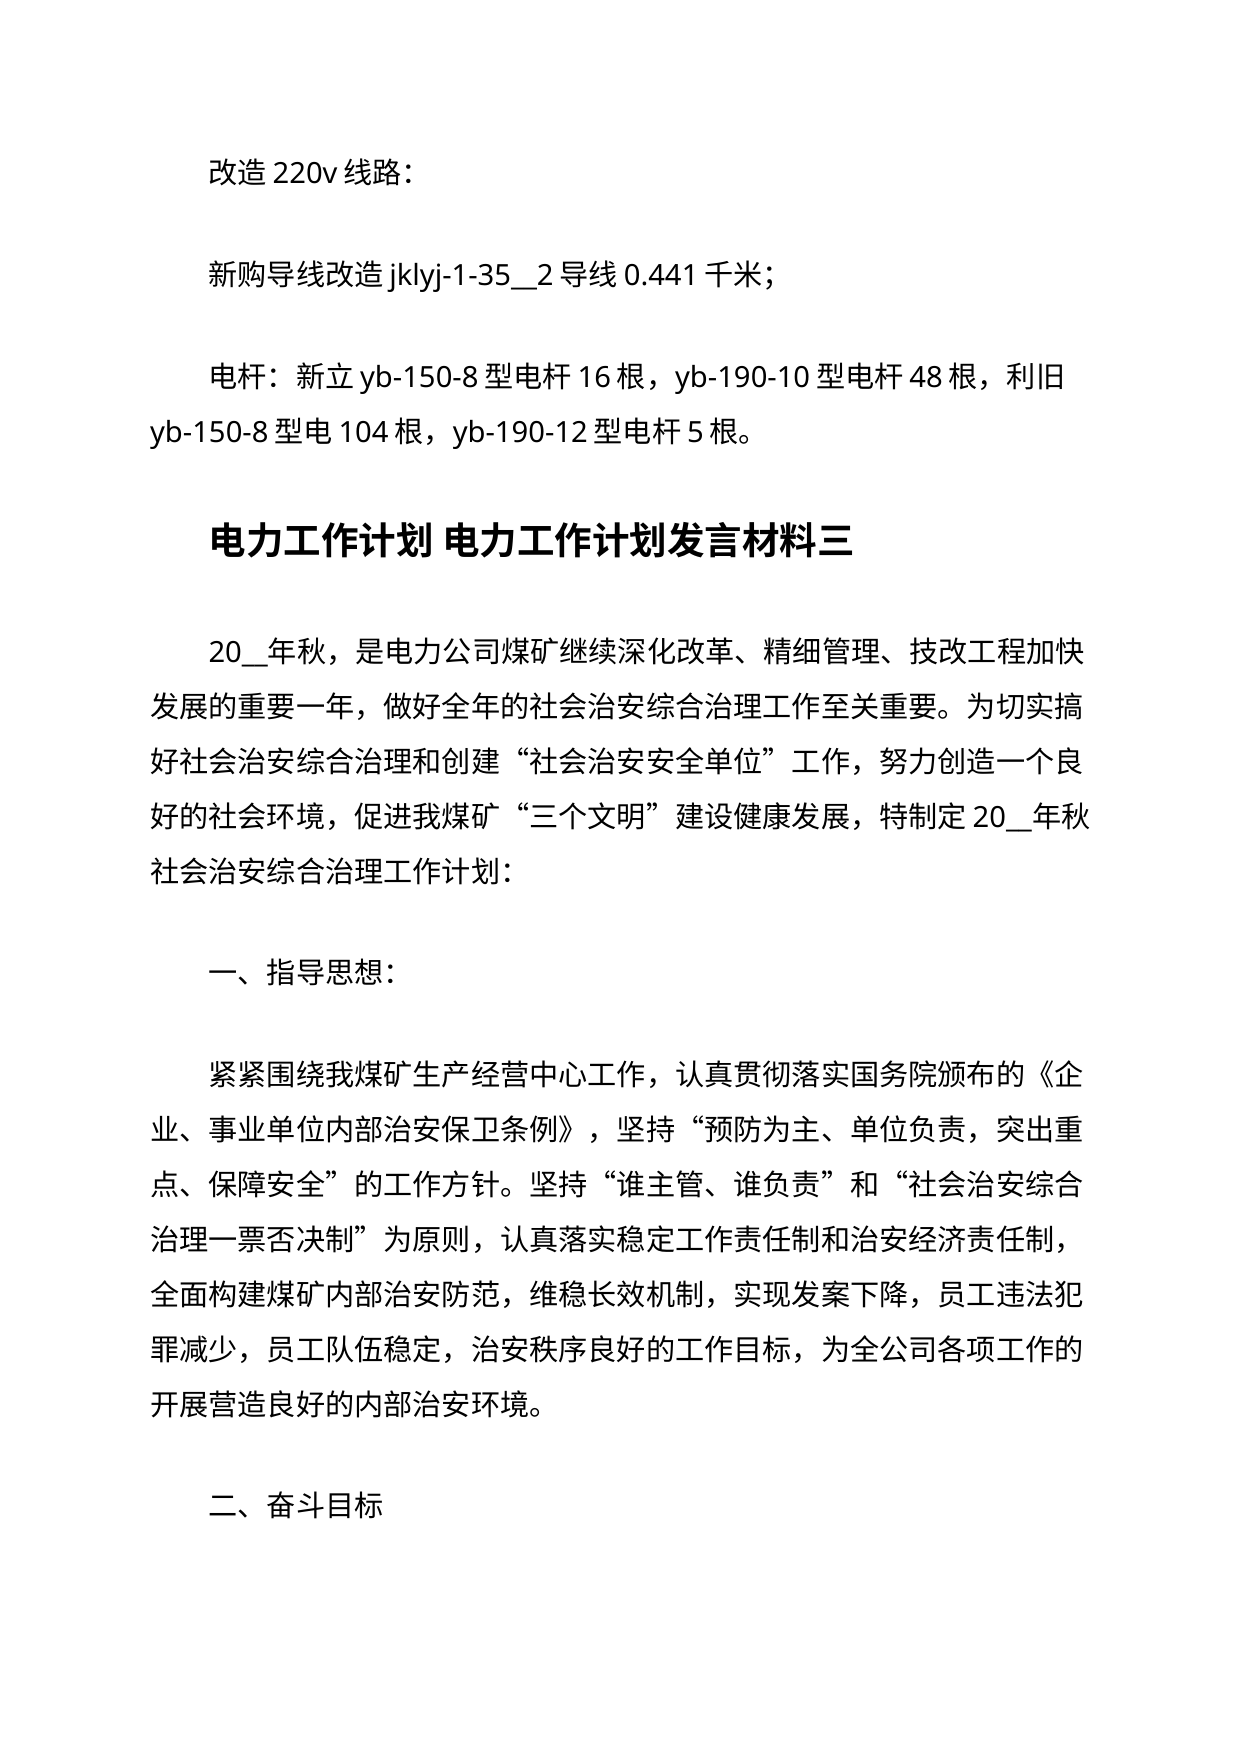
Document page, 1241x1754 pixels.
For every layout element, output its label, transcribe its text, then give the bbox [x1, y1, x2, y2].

text 紧紧围绕我煤矿生产经营中心工作，认真贯彻落实国务院颁布的《企业、事业单位内部治安保卫条例》，坚持“预防为主、单位负责，突出重点、保障安全”的工作方针。坚持“谁主管、谁负责”和“社会治安综合治理一票否决制”为原则，认真落实稳定工作责任制和治安经济责任制，全面构建煤矿内部治安防范，维稳长效机制，实现发案下降，员工违法犯罪减少，员工队伍稳定，治安秩序良好的工作目标，为全公司各项工作的开展营造良好的内部治安环境。 [150, 1052, 1090, 1423]
text 新购导线改造jklyj-1-35__2导线0.441千米； [150, 252, 1090, 294]
text 改造220v线路： [150, 150, 1090, 192]
text 一、指导思想： [150, 950, 1090, 992]
text 电杆：新立yb-150-8型电杆16根，yb-190-10型电杆48根，利旧yb-150-8型电104根，yb-190-12型电杆5根。 [150, 354, 1090, 451]
text 二、奋斗目标 [150, 1483, 1090, 1525]
text 20__年秋，是电力公司煤矿继续深化改革、精细管理、技改工程加快发展的重要一年，做好全年的社会治安综合治理工作至关重要。为切实搞好社会治安综合治理和创建“社会治安安全单位”工作，努力创造一个良好的社会环境，促进我煤矿“三个文明”建设健康发展，特制定20__年秋社会治安综合治理工作计划： [150, 628, 1090, 890]
text 电力工作计划 电力工作计划发言材料三 [150, 511, 1090, 565]
